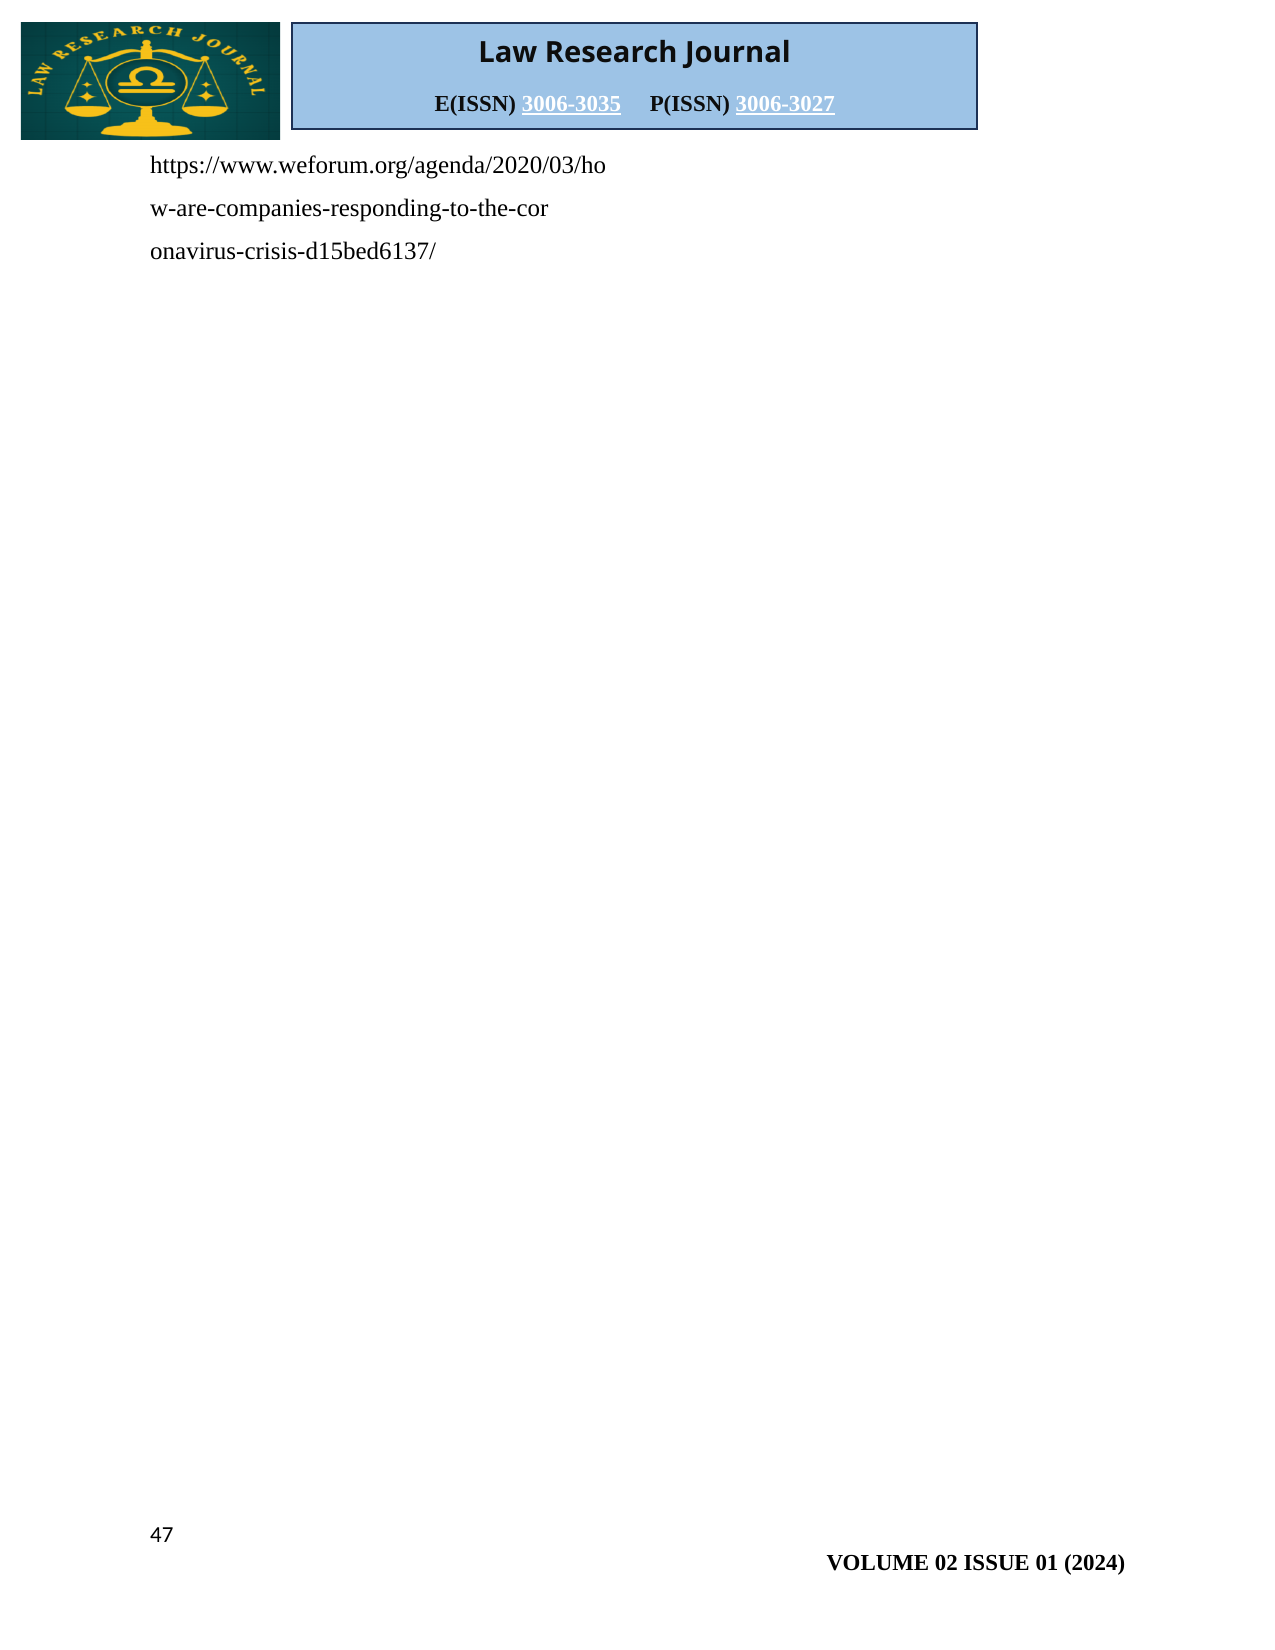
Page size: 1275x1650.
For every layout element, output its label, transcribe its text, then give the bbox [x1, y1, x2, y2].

picture [20, 22, 281, 140]
